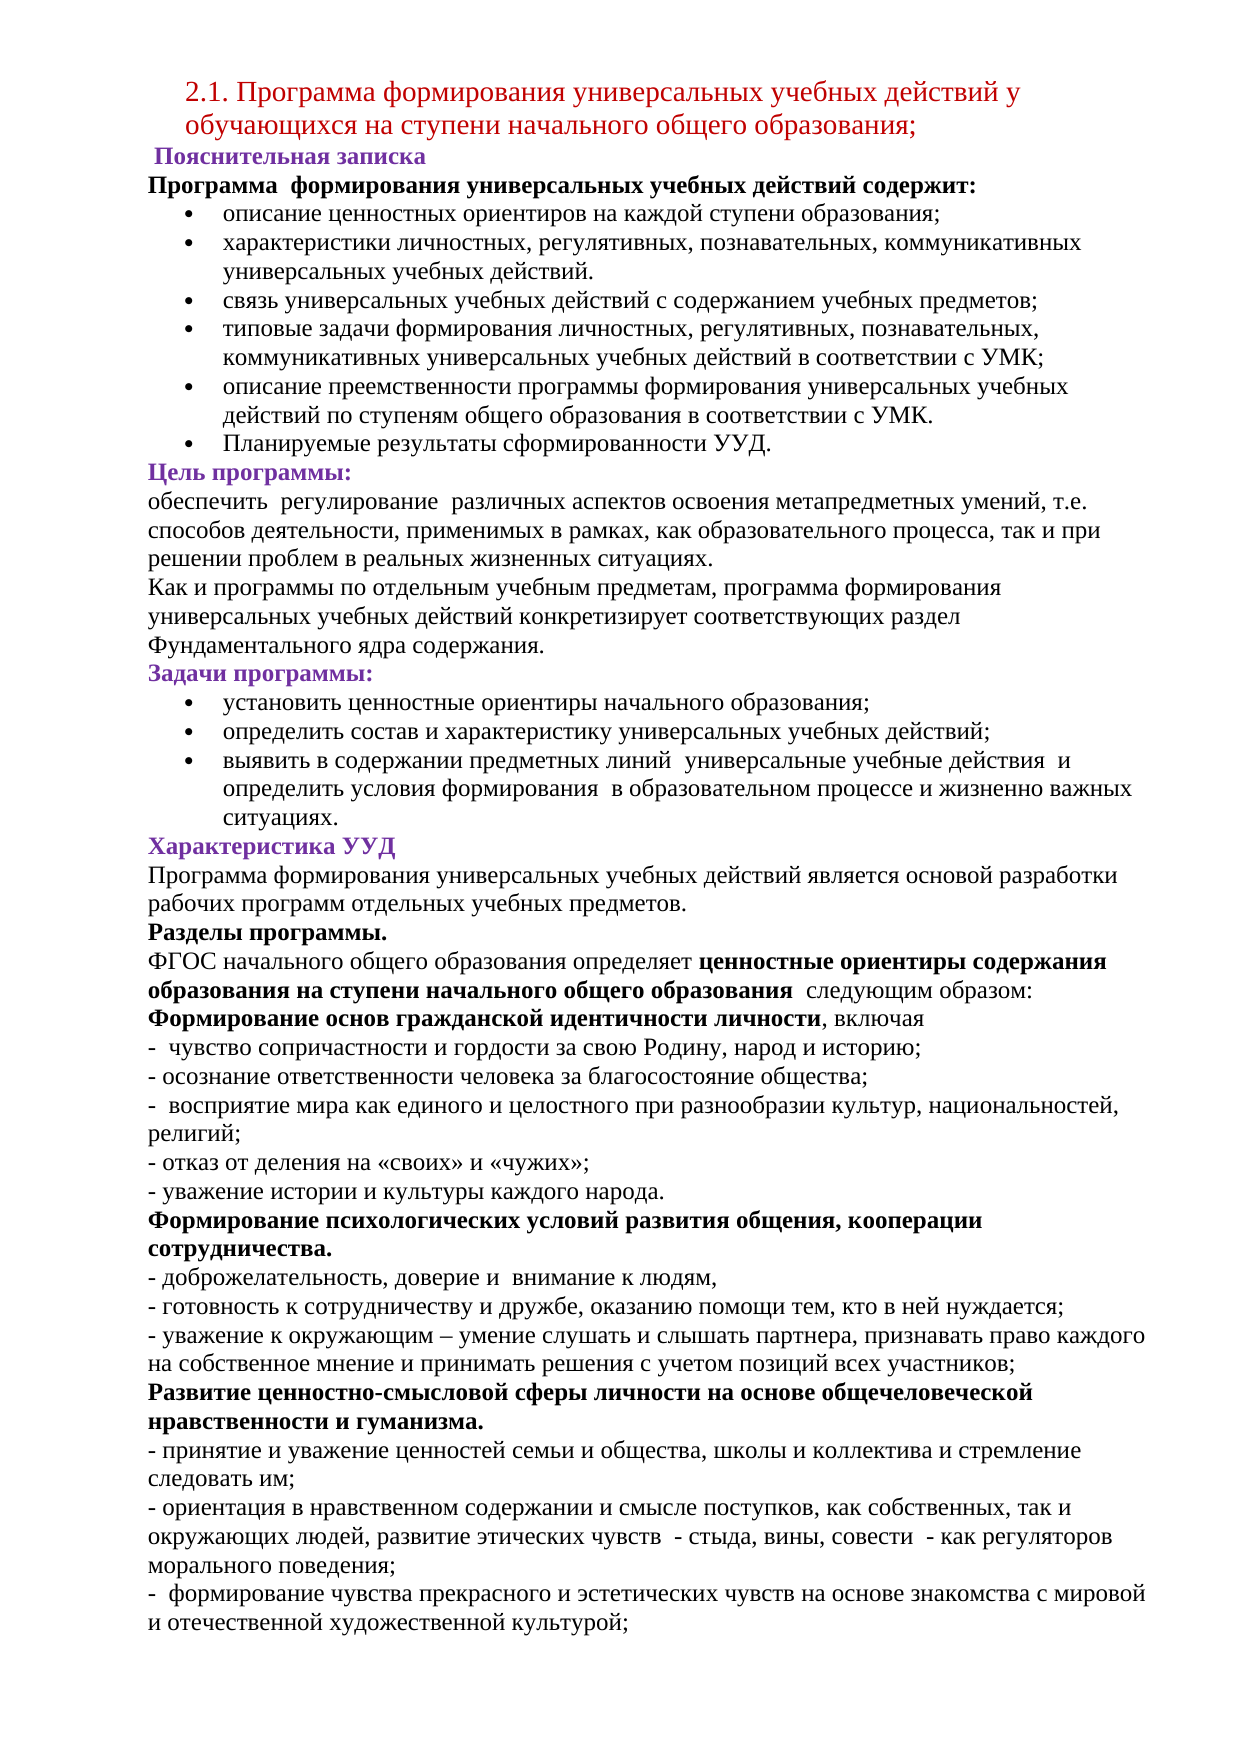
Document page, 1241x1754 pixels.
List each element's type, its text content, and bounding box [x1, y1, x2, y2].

text - уважение истории и культуры каждого народа. [148, 1176, 1152, 1205]
text Развитие ценностно-смысловой сферы личности на основе общечеловеческой нравственности и гуманизма. [148, 1377, 1152, 1435]
text Пояснительная записка [148, 141, 1152, 170]
text обеспечить регулирование различных аспектов освоения метапредметных умений, т.е. способов деятельности, применимых в рамках, как образовательного процесса, так и при решении проблем в реальных жизненных ситуациях. Как и программы по отдельным учебным предметам, программа формирования универсальных учебных действий конкретизирует соответствующих раздел Фундаментального ядра содержания. Задачи программы: [148, 486, 1152, 687]
list определить состав и характеристику универсальных учебных действий; [185, 716, 1152, 745]
text Программа формирования универсальных учебных действий содержит: [148, 170, 1152, 198]
text - принятие и уважение ценностей семьи и общества, школы и коллектива и стремление следовать им; [148, 1435, 1152, 1492]
text - чувство сопричастности и гордости за свою Родину, народ и историю; [148, 1032, 1152, 1061]
text - восприятие мира как единого и целостного при разнообразии культур, национальностей, религий; [148, 1090, 1152, 1147]
text - осознание ответственности человека за благосостояние общества; [148, 1061, 1152, 1090]
text ФГОС начального общего образования определяет ценностные ориентиры содержания образования на ступени начального общего образования следующим образом: [148, 946, 1152, 1003]
list Планируемые результаты сформированности УУД. [185, 428, 1152, 457]
text Характеристика УУД [148, 831, 1152, 860]
list описание ценностных ориентиров на каждой ступени образования; [185, 198, 1152, 227]
text - отказ от деления на «своих» и «чужих»; [148, 1147, 1152, 1176]
text Формирование психологических условий развития общения, кооперации сотрудничества. [148, 1205, 1152, 1262]
list выявить в содержании предметных линий универсальные учебные действия и определить условия формирования в образовательном процессе и жизненно важных ситуациях. [185, 745, 1152, 831]
text Программа формирования универсальных учебных действий является основой разработки рабочих программ отдельных учебных предметов. [148, 860, 1152, 917]
list связь универсальных учебных действий с содержанием учебных предметов; [185, 285, 1152, 313]
text 2.1. Программа формирования универсальных учебных действий у обучающихся на ступени начального общего образования; [185, 74, 1152, 141]
text - уважение к окружающим – умение слушать и слышать партнера, признавать право каждого на собственное мнение и принимать решения с учетом позиций всех участников; [148, 1320, 1152, 1377]
list описание преемственности программы формирования универсальных учебных действий по ступеням общего образования в соответствии с УМК. [185, 371, 1152, 428]
text Формирование основ гражданской идентичности личности, включая [148, 1003, 1152, 1032]
text Разделы программы. [148, 917, 1152, 946]
list типовые задачи формирования личностных, регулятивных, познавательных, коммуникативных универсальных учебных действий в соответствии с УМК; [185, 313, 1152, 371]
text - доброжелательность, доверие и внимание к людям, [148, 1262, 1152, 1291]
text - готовность к сотрудничеству и дружбе, оказанию помощи тем, кто в ней нуждается; [148, 1291, 1152, 1320]
text - ориентация в нравственном содержании и смысле поступков, как собственных, так и окружающих людей, развитие этических чувств - стыда, вины, совести - как регуляторов морального поведения; [148, 1492, 1152, 1578]
list характеристики личностных, регулятивных, познавательных, коммуникативных универсальных учебных действий. [185, 227, 1152, 285]
text Цель программы: [148, 457, 1152, 486]
list установить ценностные ориентиры начального образования; [185, 687, 1152, 716]
text - формирование чувства прекрасного и эстетических чувств на основе знакомства с мировой и отечественной художественной культурой; [148, 1578, 1152, 1636]
